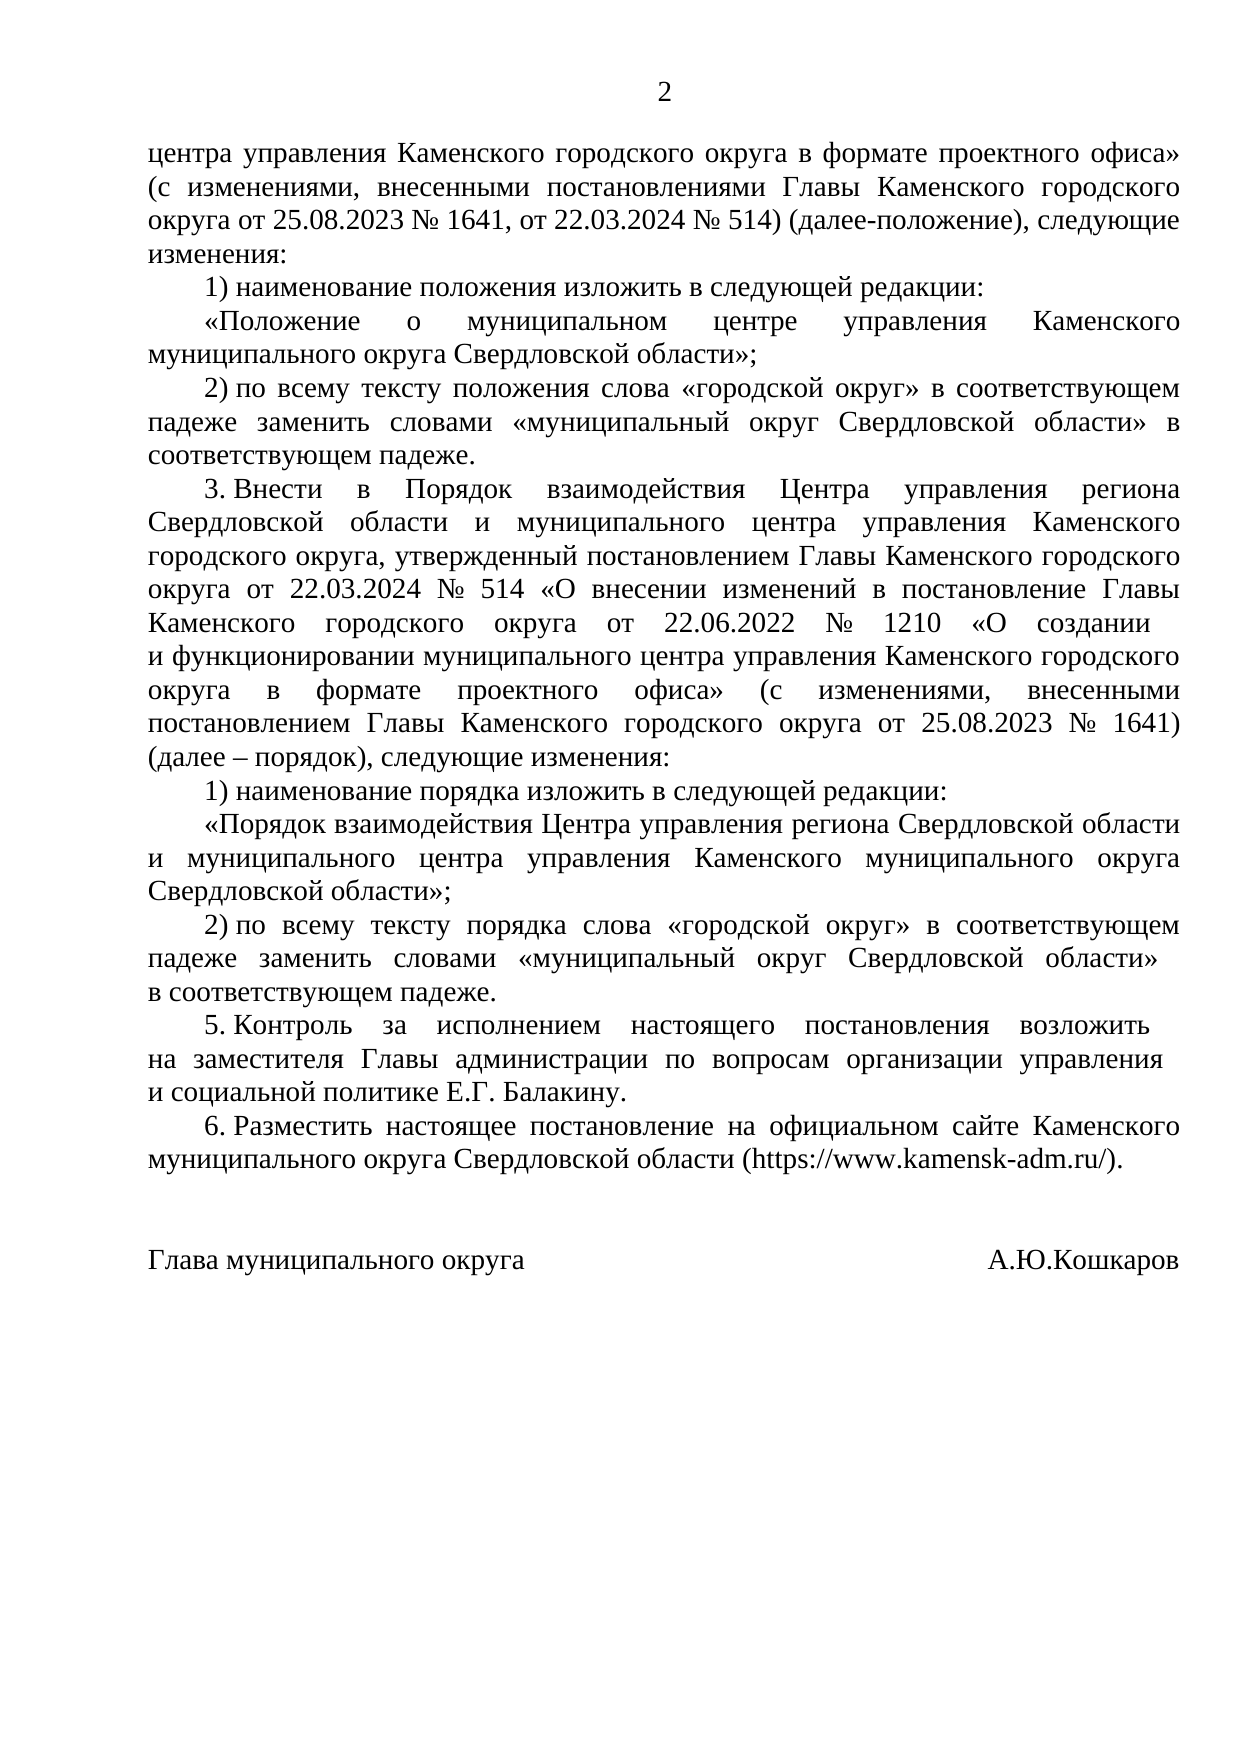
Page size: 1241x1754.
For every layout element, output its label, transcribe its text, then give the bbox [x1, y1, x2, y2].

text 5. Контроль за исполнением настоящего постановления возложить на заместителя Главы администрации по вопросам организации управления и социальной политике Е.Г. Балакину. [148, 1007, 1181, 1108]
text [148, 135, 1181, 269]
text «Положение о муниципальном центре управления Каменского муниципального округа Свердловской области»; [148, 303, 1181, 370]
text 2) по всему тексту положения слова «городской округ» в соответствующем падеже заменить словами «муниципальный округ Свердловской области» в соответствующем падеже. [148, 370, 1181, 471]
text «Порядок взаимодействия Центра управления региона Свердловской области и муниципального центра управления Каменского муниципального округа Свердловской области»; [148, 806, 1181, 907]
text 3. Внести в Порядок взаимодействия Центра управления региона Свердловской области и муниципального центра управления Каменского городского округа, утвержденный постановлением Главы Каменского городского округа от 22.03.2024 № 514 «О внесении изменений в постановление Главы Каменского городского округа от 22.06.2022 № 1210 «О создании и функционировании муниципального центра управления Каменского городского округа в формате проектного офиса» (с изменениями, внесенными постановлением Главы Каменского городского округа от 25.08.2023 № 1641) (далее – порядок), следующие изменения: [148, 471, 1181, 773]
text 1) наименование порядка изложить в следующей редакции: [148, 773, 1181, 806]
text 2) по всему тексту порядка слова «городской округ» в соответствующем падеже заменить словами «муниципальный округ Свердловской области» в соответствующем падеже. [148, 907, 1181, 1007]
text 6. Разместить настоящее постановление на официальном сайте Каменского муниципального округа Свердловской области (https://www.kamensk-adm.ru/). [148, 1108, 1181, 1175]
text 1) наименование положения изложить в следующей редакции: [148, 269, 1181, 303]
text Глава муниципального округа А.Ю.Кошкаров [148, 1242, 1181, 1276]
